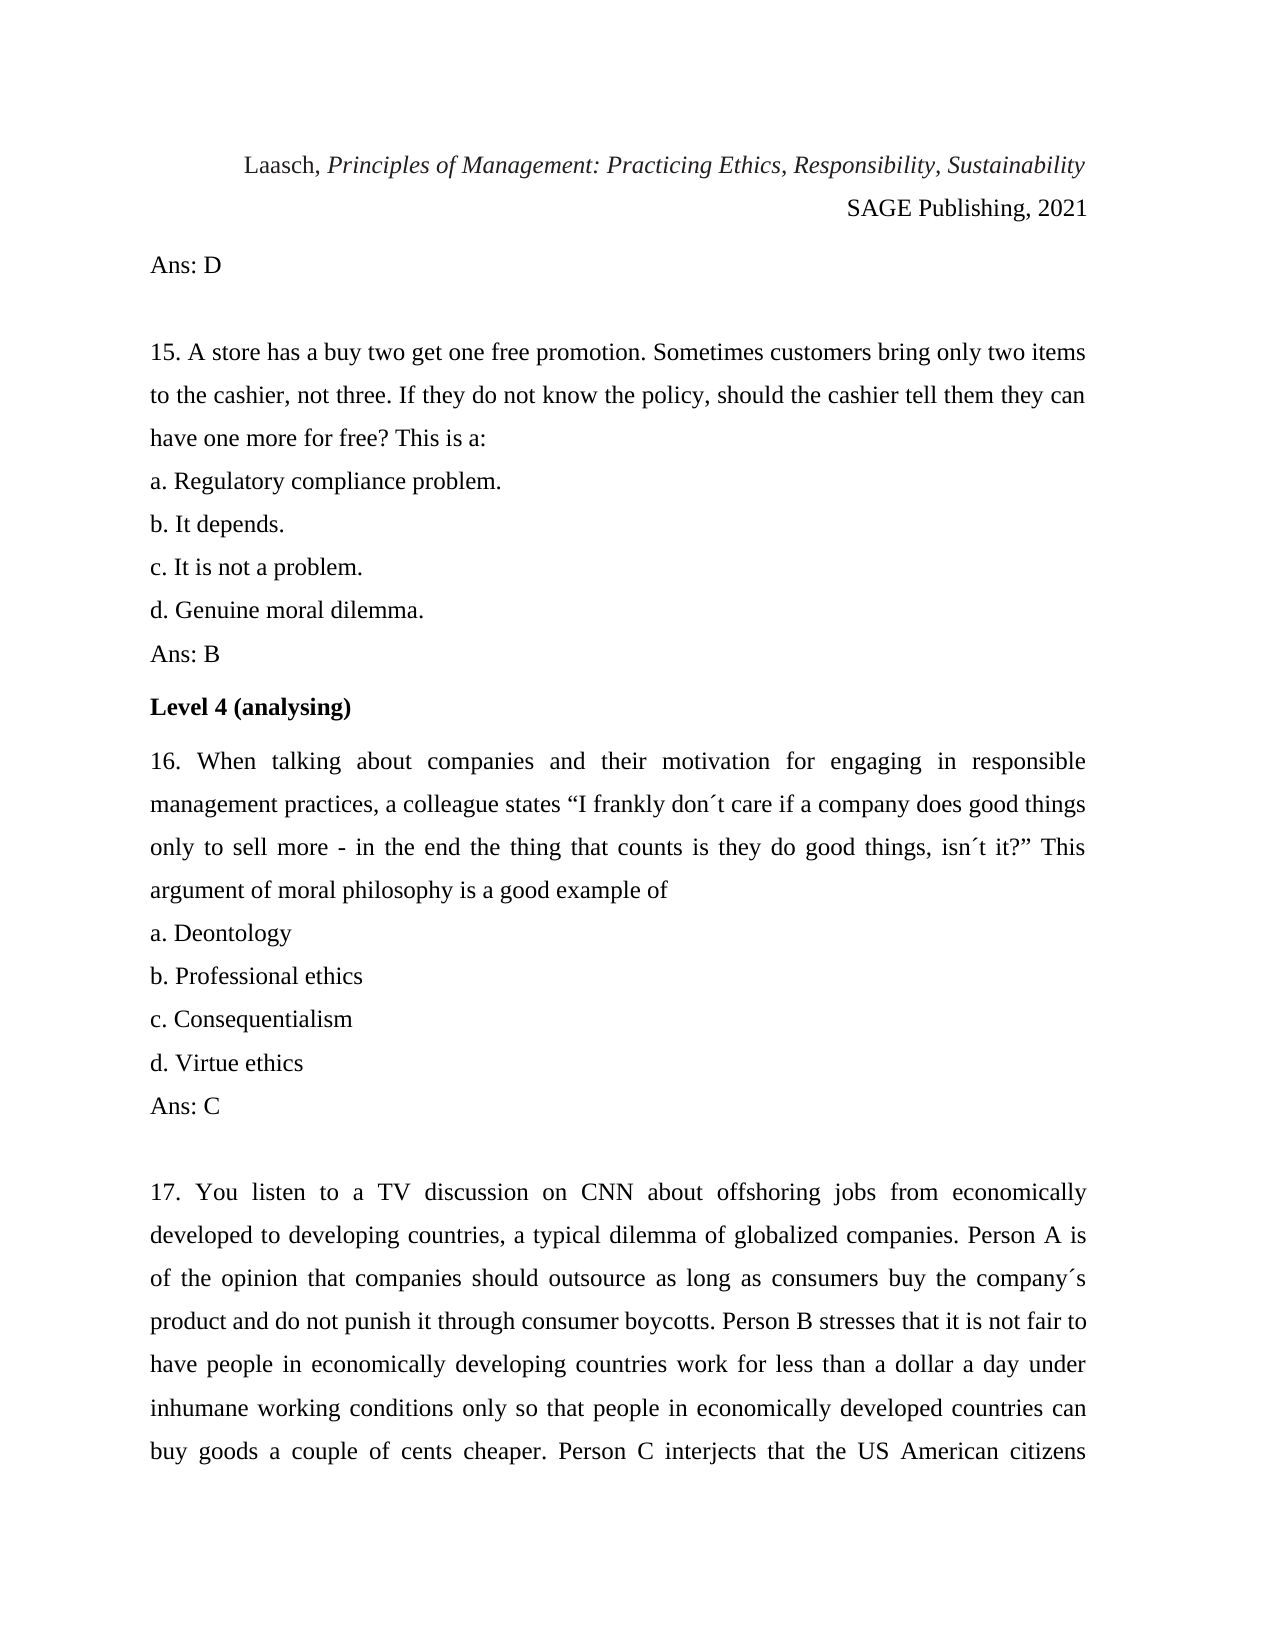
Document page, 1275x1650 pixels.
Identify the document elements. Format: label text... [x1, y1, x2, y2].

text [150, 1177, 1087, 1464]
text b. Professional ethics [150, 961, 1087, 990]
text Ans: B [150, 639, 1087, 667]
text c. It is not a problem. [150, 552, 1087, 581]
text Ans: D [150, 251, 1087, 279]
text a. Regulatory compliance problem. [150, 466, 1087, 495]
text d. Virtue ethics [150, 1048, 1087, 1076]
text b. It depends. [150, 509, 1087, 538]
text c. Consequentialism [150, 1004, 1087, 1033]
text d. Genuine moral dilemma. [150, 596, 1087, 624]
text 15. A store has a buy two get one free promotion. Sometimes customers bring only two items to the cashier, not three. If they do not know the policy, should the cashier tell them they can have one more for free? This is a: [150, 337, 1087, 452]
text a. Deontology [150, 918, 1087, 947]
text 16. When talking about companies and their motivation for engaging in responsible management practices, a colleague states “I frankly don´t care if a company does good things only to sell more - in the end the thing that counts is they do good things, isn´t it?” This argument of moral philosophy is a good example of [150, 746, 1087, 904]
subtitle Level 4 (analysing) [150, 692, 1087, 721]
text Ans: C [150, 1091, 1087, 1119]
